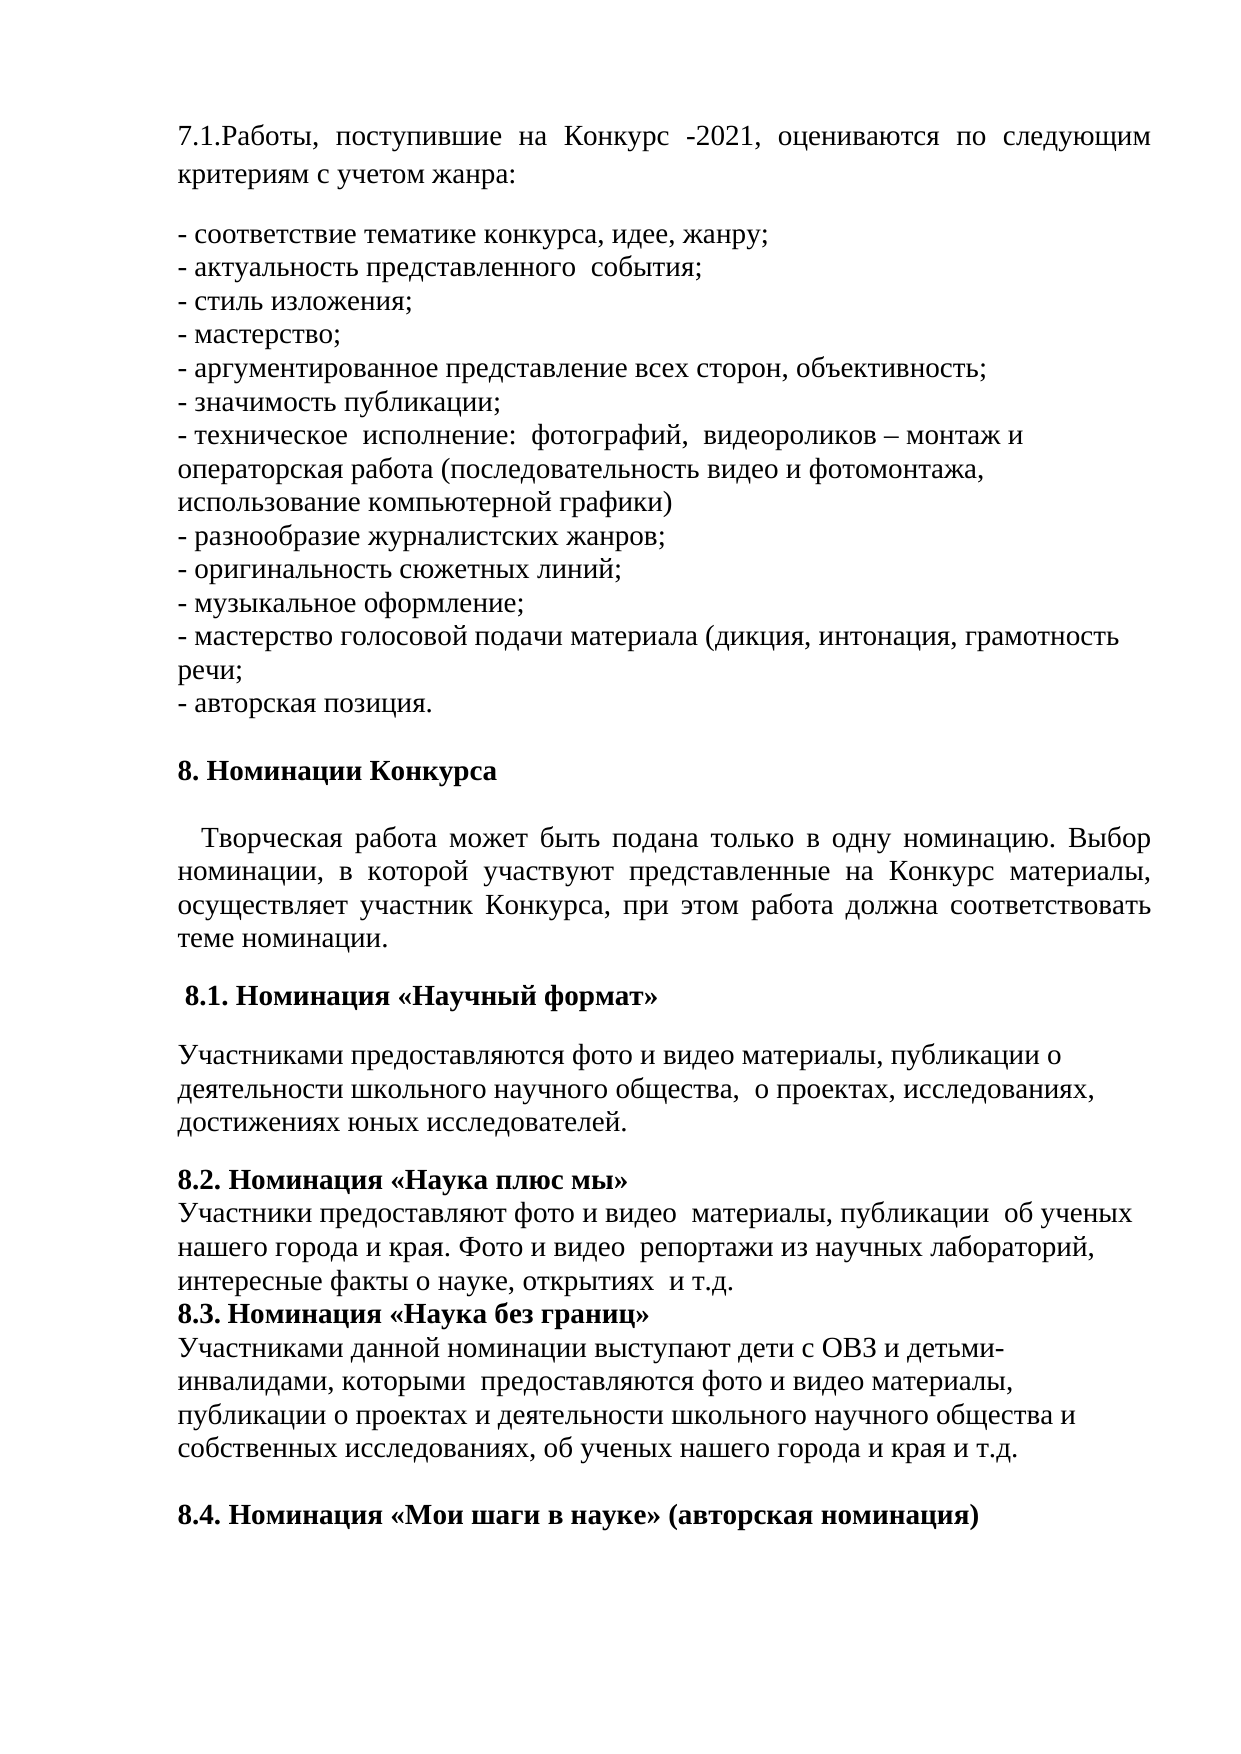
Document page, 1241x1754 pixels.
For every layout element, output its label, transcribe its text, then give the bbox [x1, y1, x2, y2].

text - музыкальное оформление; [177, 585, 1152, 618]
text - значимость публикации; [177, 384, 1152, 417]
text Творческая работа может быть подана только в одну номинацию. Выбор номинации, в которой участвуют представленные на Конкурс материалы, осуществляет участник Конкурса, при этом работа должна соответствовать теме номинации. [177, 820, 1152, 954]
text - мастерство; [177, 317, 1152, 350]
text - мастерство голосовой подачи материала (дикция, интонация, грамотность речи; [177, 618, 1152, 686]
text 7.1.Работы, поступившие на Конкурс -2021, оцениваются по следующим критериям с учетом жанра: [177, 118, 1152, 190]
text 8.3. Номинация «Наука без границ» [177, 1296, 1152, 1330]
text 8.1. Номинация «Научный формат» [177, 978, 1152, 1012]
text 8.2. Номинация «Наука плюс мы» [177, 1162, 1152, 1196]
text - аргументированное представление всех сторон, объективность; [177, 350, 1152, 384]
text - авторская позиция. [177, 686, 1152, 719]
text - оригинальность сюжетных линий; [177, 551, 1152, 585]
text - стиль изложения; [177, 283, 1152, 317]
text Участники предоставляют фото и видео материалы, публикации об ученых нашего города и края. Фото и видео репортажи из научных лабораторий, интересные факты о науке, открытиях и т.д. [177, 1196, 1152, 1296]
text 8.4. Номинация «Мои шаги в науке» (авторская номинация) [177, 1497, 1152, 1531]
text - техническое исполнение: фотографий, видеороликов – монтаж и операторская работа (последовательность видео и фотомонтажа, использование компьютерной графики) [177, 417, 1152, 518]
text Участниками данной номинации выступают дети с ОВЗ и детьми-инвалидами, которыми предоставляются фото и видео материалы, публикации о проектах и деятельности школьного научного общества и собственных исследованиях, об ученых нашего города и края и т.д. [177, 1330, 1152, 1464]
text - разнообразие журналистских жанров; [177, 518, 1152, 551]
text - актуальность представленного события; [177, 249, 1152, 283]
text - соответствие тематике конкурса, идее, жанру; [177, 216, 1152, 249]
text 8. Номинации Конкурса [177, 753, 1152, 786]
text Участниками предоставляются фото и видео материалы, публикации о деятельности школьного научного общества, о проектах, исследованиях, достижениях юных исследователей. [177, 1037, 1152, 1138]
